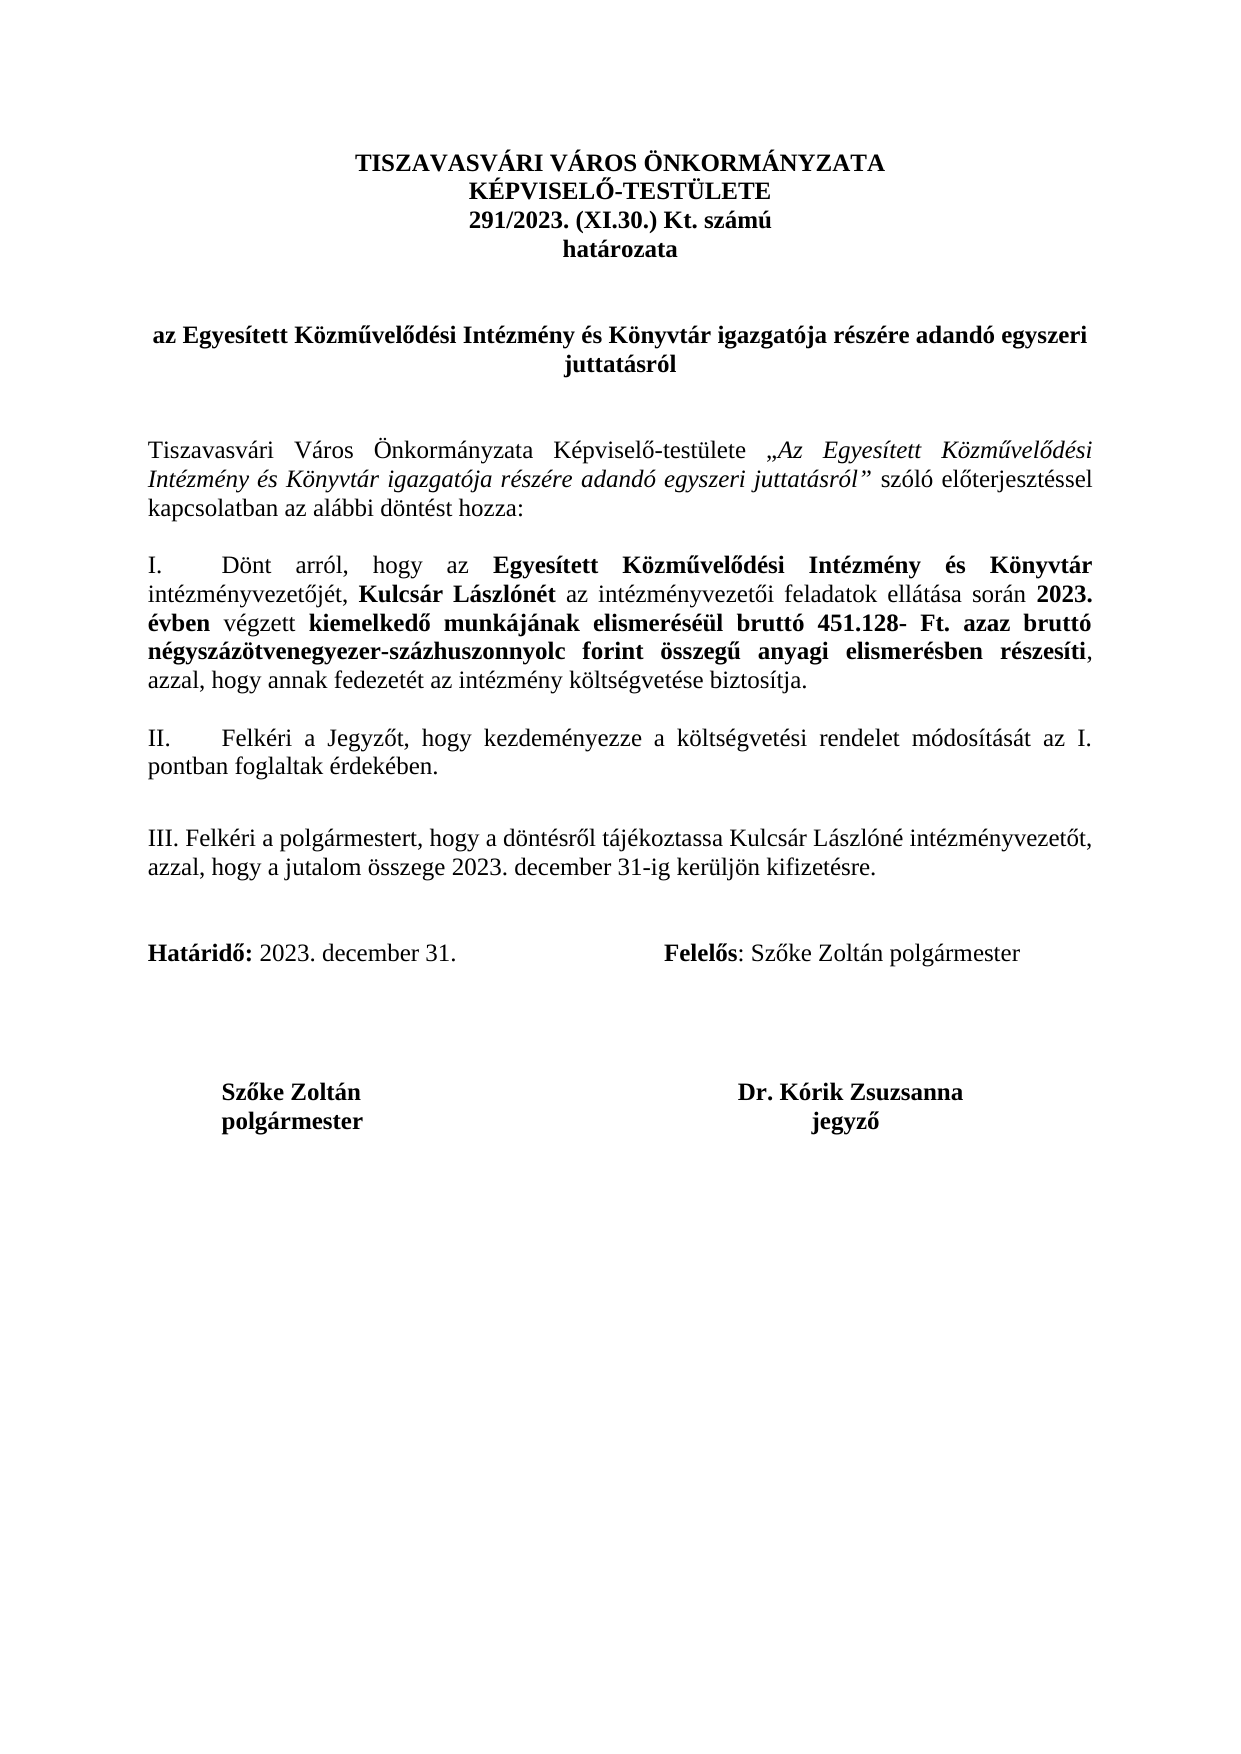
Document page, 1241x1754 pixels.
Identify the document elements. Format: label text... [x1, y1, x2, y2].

text KÉPVISELŐ-TESTÜLETE [148, 176, 1093, 205]
text Határidő: 2023. december 31. Felelős: Szőke Zoltán polgármester [148, 938, 1093, 967]
text határozata [148, 234, 1093, 263]
text Tiszavasvári Város Önkormányzata Képviselő-testülete „Az Egyesített Közművelődési Intézmény és Könyvtár igazgatója részére adandó egyszeri juttatásról” szóló előterjesztéssel kapcsolatban az alábbi döntést hozza: [148, 435, 1093, 521]
text Szőke Zoltán Dr. Kórik Zsuzsanna [148, 1077, 1093, 1106]
text TISZAVASVÁRI VÁROS ÖNKORMÁNYZATA [148, 148, 1093, 176]
text az Egyesített Közművelődési Intézmény és Könyvtár igazgatója részére adandó egyszeri juttatásról [148, 320, 1093, 378]
text polgármester jegyző [148, 1106, 1093, 1135]
list Felkéri a Jegyzőt, hogy kezdeményezze a költségvetési rendelet módosítását az I. pontban foglaltak érdekében. [148, 723, 1093, 780]
text 291/2023. (XI.30.) Kt. számú [148, 205, 1093, 234]
list Dönt arról, hogy az Egyesített Közművelődési Intézmény és Könyvtár intézményvezetőjét, Kulcsár Lászlónét az intézményvezetői feladatok ellátása során 2023. évben végzett kiemelkedő munkájának elismeréséül bruttó 451.128- Ft. azaz bruttó négyszázötvenegyezer-százhuszonnyolc forint összegű anyagi elismerésben részesíti, azzal, hogy annak fedezetét az intézmény költségvetése biztosítja. [148, 550, 1093, 694]
text III. Felkéri a polgármestert, hogy a döntésről tájékoztassa Kulcsár Lászlóné intézményvezetőt, azzal, hogy a jutalom összege 2023. december 31-ig kerüljön kifizetésre. [148, 823, 1093, 881]
